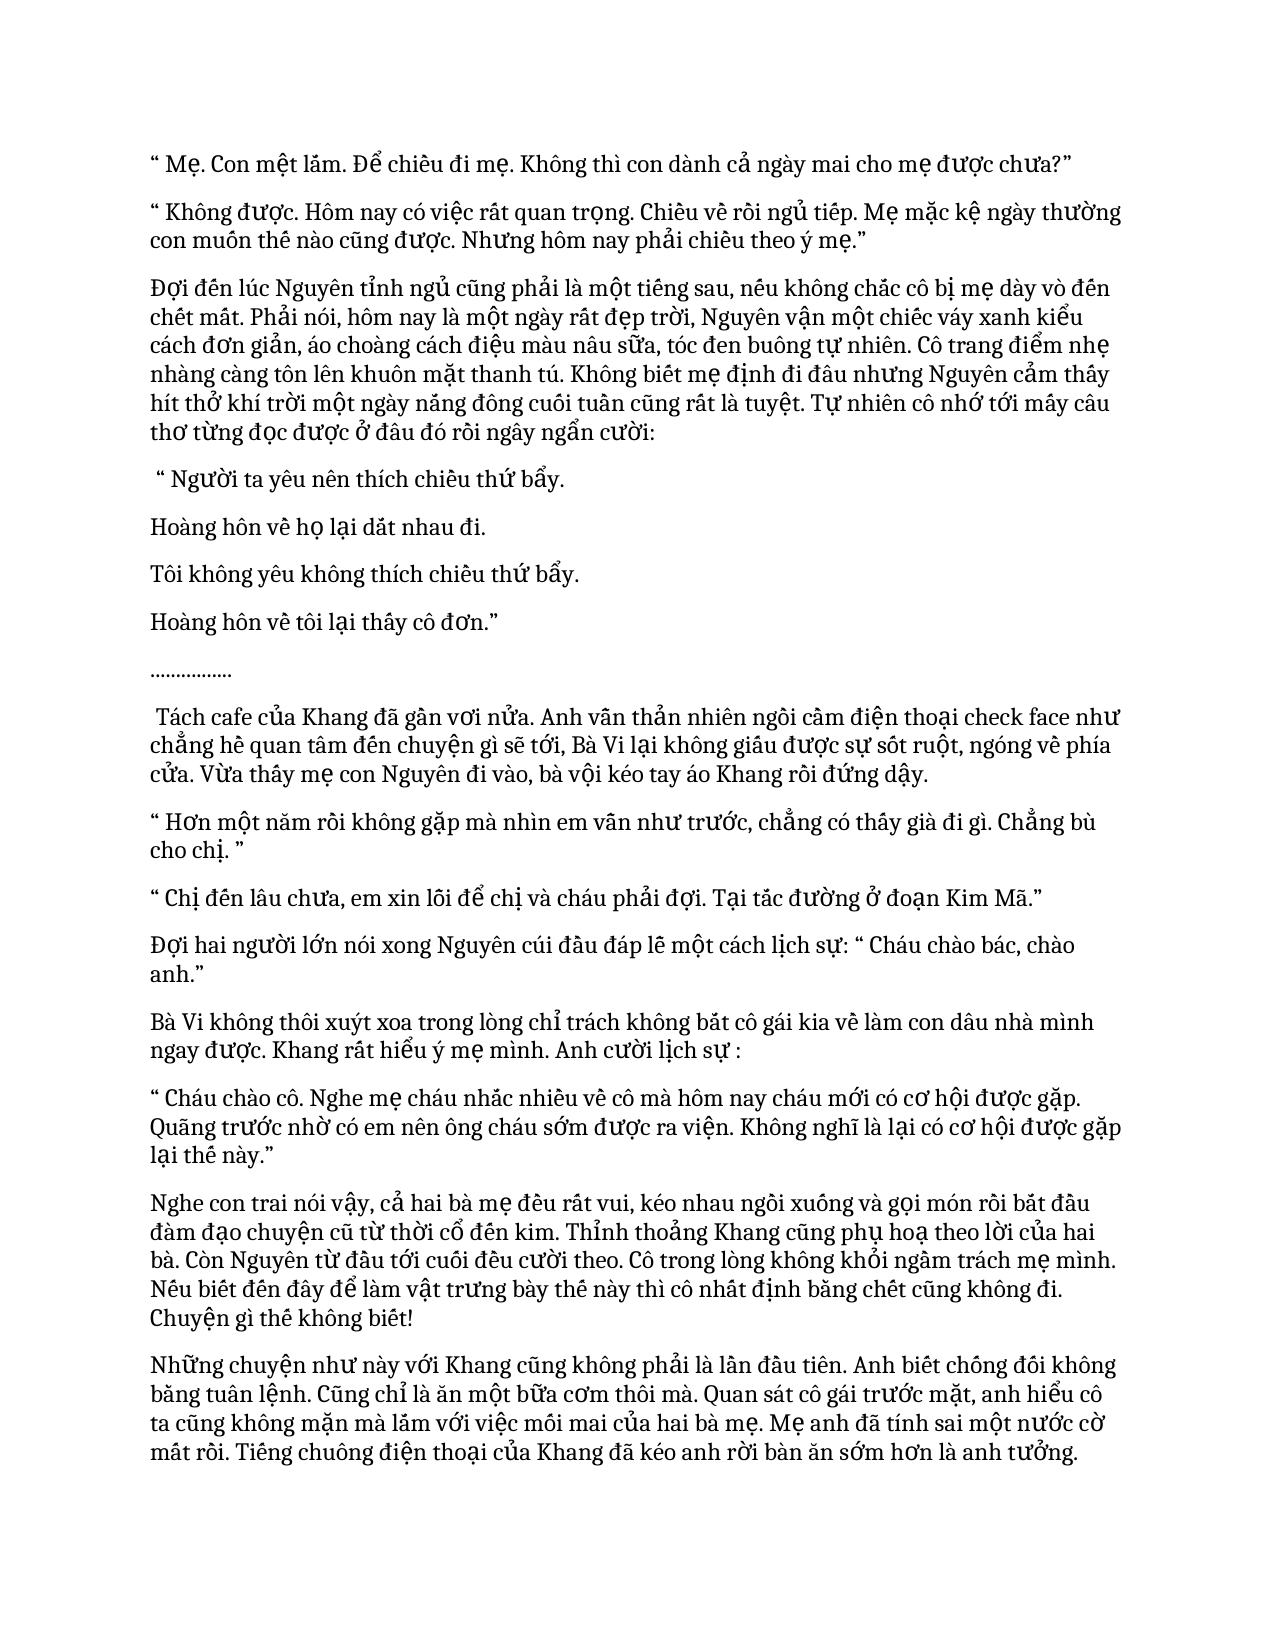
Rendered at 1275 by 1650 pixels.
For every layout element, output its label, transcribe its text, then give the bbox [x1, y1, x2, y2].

text Đợi đến lúc Nguyên tỉnh ngủ cũng phải là một tiếng sau, nếu không chắc cô bị mẹ dày vò đến chết mất. Phải nói, hôm nay là một ngày rất đẹp trời, Nguyên vận một chiếc váy xanh kiểu cách đơn giản, áo choàng cách điệu màu nâu sữa, tóc đen buông tự nhiên. Cô trang điểm nhẹ nhàng càng tôn lên khuôn mặt thanh tú. Không biết mẹ định đi đâu nhưng Nguyên cảm thấy hít thở khí trời một ngày nắng đông cuối tuần cũng rất là tuyệt. Tự nhiên cô nhớ tới mấy câu thơ từng đọc được ở đâu đó rồi ngây ngẩn cười: [150, 274, 1125, 446]
text “ Cháu chào cô. Nghe mẹ cháu nhắc nhiều về cô mà hôm nay cháu mới có cơ hội được gặp. Quãng trước nhờ có em nên ông cháu sớm được ra viện. Không nghĩ là lại có cơ hội được gặp lại thế này.” [150, 1084, 1125, 1170]
text Tách cafe của Khang đã gần vơi nửa. Anh vẫn thản nhiên ngồi cầm điện thoại check face như chẳng hề quan tâm đến chuyện gì sẽ tới, Bà Vi lại không giấu được sự sốt ruột, ngóng về phía cửa. Vừa thấy mẹ con Nguyên đi vào, bà vội kéo tay áo Khang rồi đứng dậy. [150, 702, 1125, 789]
text “ Chị đến lâu chưa, em xin lỗi để chị và cháu phải đợi. Tại tắc đường ở đoạn Kim Mã.” [150, 884, 1125, 912]
text Tôi không yêu không thích chiều thứ bẩy. [150, 560, 1125, 589]
text Những chuyện như này với Khang cũng không phải là lần đầu tiên. Anh biết chống đối không bằng tuân lệnh. Cũng chỉ là ăn một bữa cơm thôi mà. Quan sát cô gái trước mặt, anh hiểu cô ta cũng không mặn mà lắm với việc mối mai của hai bà mẹ. Mẹ anh đã tính sai một nước cờ mất rồi. Tiếng chuông điện thoại của Khang đã kéo anh rời bàn ăn sớm hơn là anh tưởng. [150, 1351, 1125, 1466]
text “ Người ta yêu nên thích chiều thứ bẩy. [150, 465, 1125, 494]
text ................ [150, 655, 1125, 684]
text Đợi hai người lớn nói xong Nguyên cúi đầu đáp lễ một cách lịch sự: “ Cháu chào bác, chào anh.” [150, 931, 1125, 989]
text Hoàng hôn về tôi lại thấy cô đơn.” [150, 607, 1125, 636]
text “ Hơn một năm rồi không gặp mà nhìn em vẫn như trước, chẳng có thấy già đi gì. Chẳng bù cho chị. ” [150, 807, 1125, 865]
text Nghe con trai nói vậy, cả hai bà mẹ đều rất vui, kéo nhau ngồi xuống và gọi món rồi bắt đầu đàm đạo chuyện cũ từ thời cổ đến kim. Thỉnh thoảng Khang cũng phụ hoạ theo lời của hai bà. Còn Nguyên từ đầu tới cuối đều cười theo. Cô trong lòng không khỏi ngầm trách mẹ mình. Nếu biết đến đây để làm vật trưng bày thế này thì cô nhất định bằng chết cũng không đi. Chuyện gì thế không biết! [150, 1189, 1125, 1332]
text “ Không được. Hôm nay có việc rất quan trọng. Chiều về rồi ngủ tiếp. Mẹ mặc kệ ngày thường con muốn thế nào cũng được. Nhưng hôm nay phải chiều theo ý mẹ.” [150, 197, 1125, 255]
text Hoàng hôn về họ lại dắt nhau đi. [150, 512, 1125, 541]
text “ Mẹ. Con mệt lắm. Để chiều đi mẹ. Không thì con dành cả ngày mai cho mẹ được chưa?” [150, 150, 1125, 179]
text Bà Vi không thôi xuýt xoa trong lòng chỉ trách không bắt cô gái kia về làm con dâu nhà mình ngay được. Khang rất hiểu ý mẹ mình. Anh cười lịch sự : [150, 1007, 1125, 1065]
